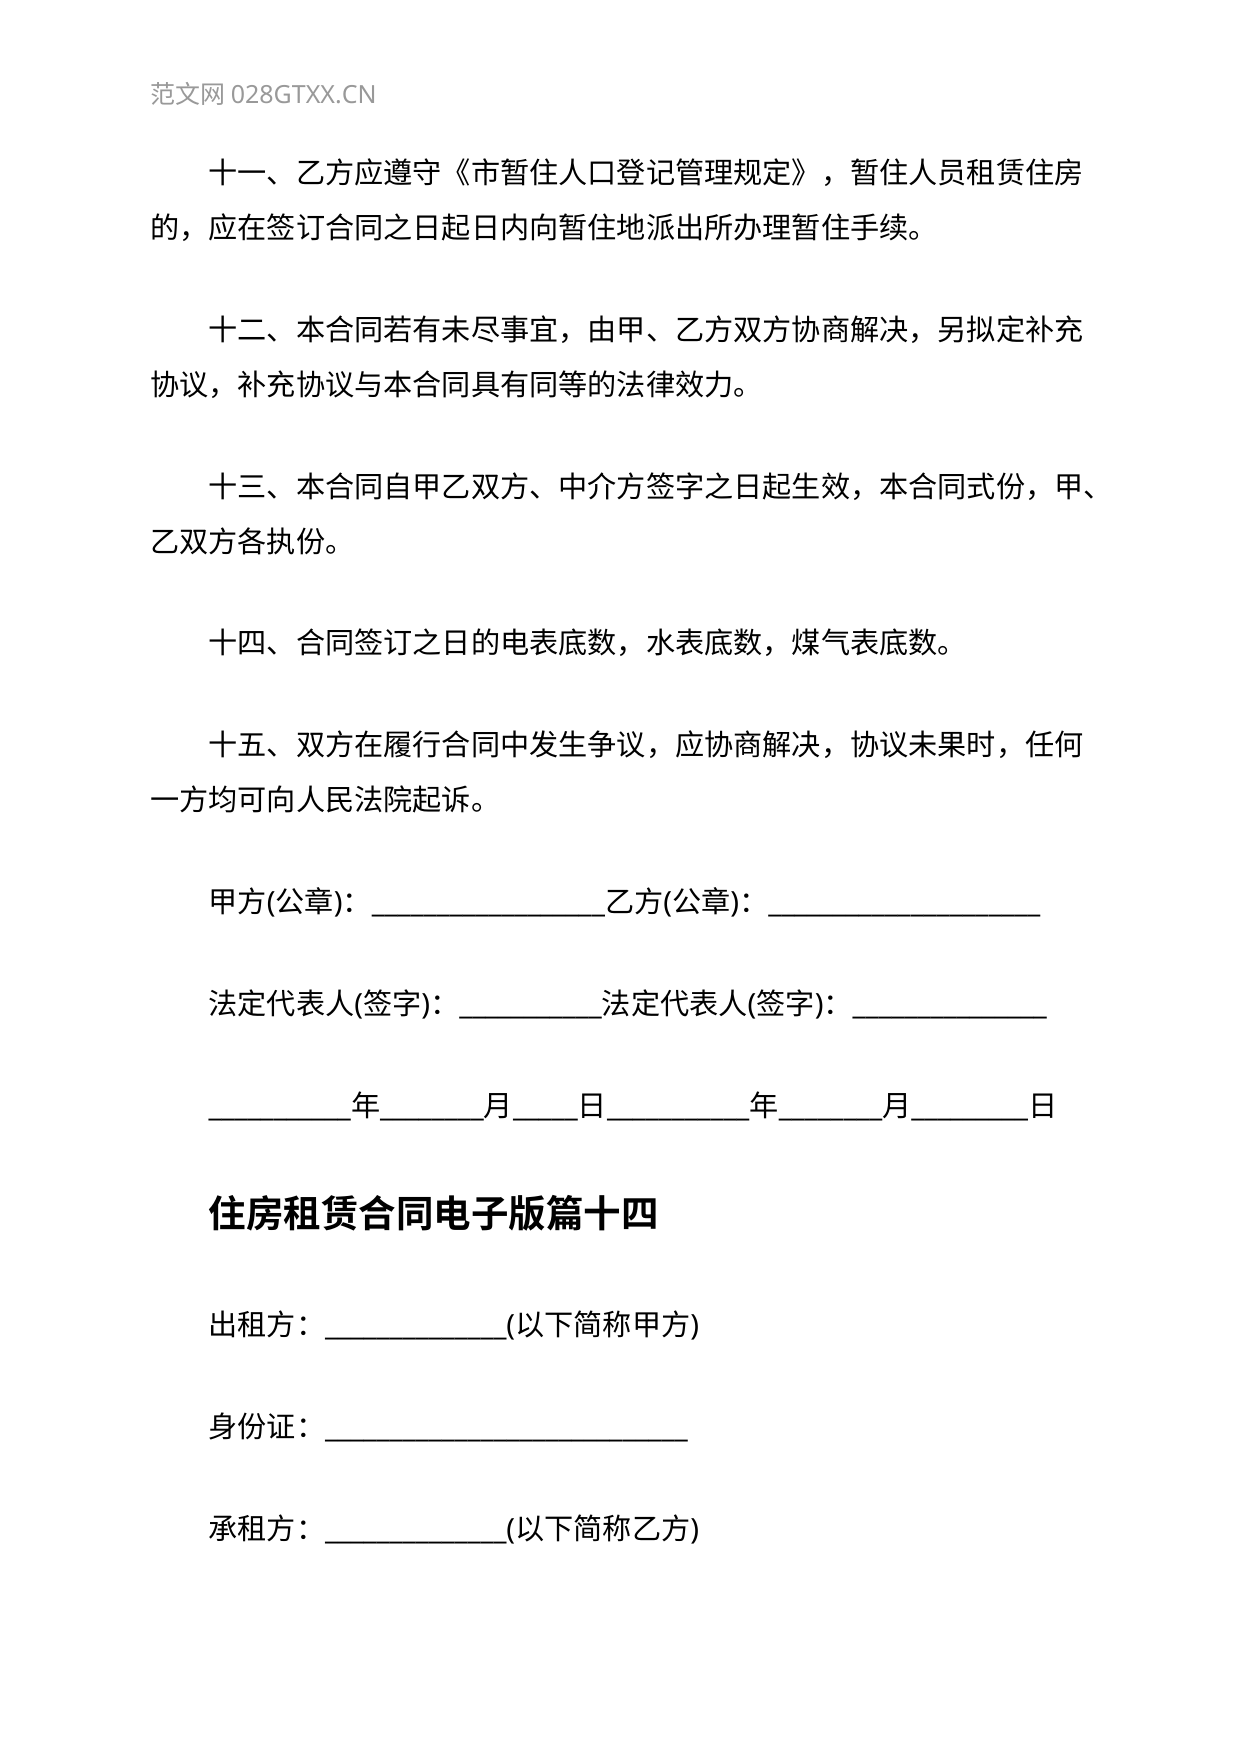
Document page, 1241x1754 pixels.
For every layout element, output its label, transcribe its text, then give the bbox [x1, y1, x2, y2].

text 甲方(公章)：__________________乙方(公章)：_____________________ [150, 878, 1090, 921]
text 住房租赁合同电子版篇十四 [150, 1184, 1090, 1239]
text 承租方：______________(以下简称乙方) [150, 1506, 1090, 1548]
text 法定代表人(签字)：___________法定代表人(签字)：_______________ [150, 980, 1090, 1023]
text 十五、双方在履行合同中发生争议，应协商解决，协议未果时，任何一方均可向人民法院起诉。 [150, 722, 1090, 819]
text 十二、本合同若有未尽事宜，由甲、乙方双方协商解决，另拟定补充协议，补充协议与本合同具有同等的法律效力。 [150, 307, 1090, 404]
text 十四、合同签订之日的电表底数，水表底数，煤气表底数。 [150, 620, 1090, 662]
text 身份证：____________________________ [150, 1404, 1090, 1446]
text 出租方：______________(以下简称甲方) [150, 1302, 1090, 1344]
text 十一、乙方应遵守《市暂住人口登记管理规定》，暂住人员租赁住房的，应在签订合同之日起日内向暂住地派出所办理暂住手续。 [150, 150, 1090, 247]
text ___________年________月_____日___________年________月_________日 [150, 1082, 1090, 1125]
text 十三、本合同自甲乙双方、中介方签字之日起生效，本合同式份，甲、乙双方各执份。 [150, 463, 1090, 561]
